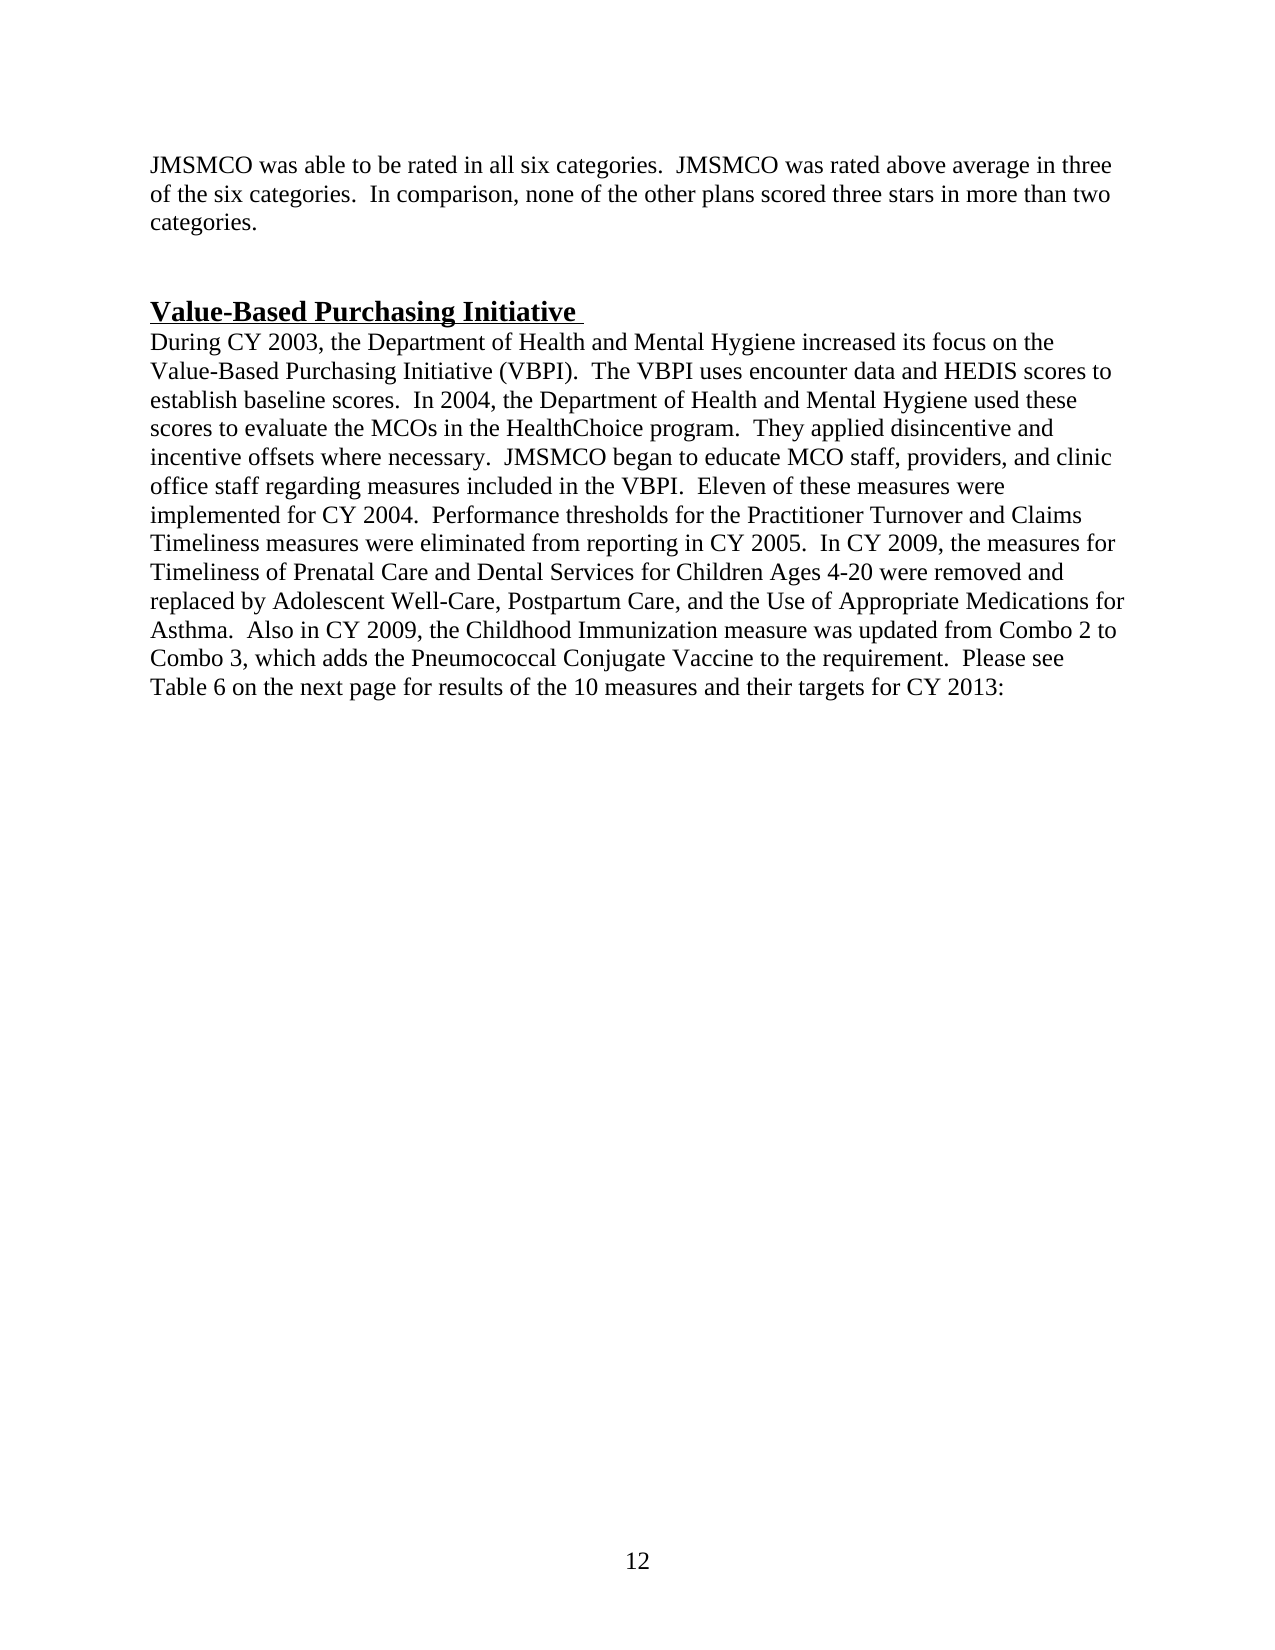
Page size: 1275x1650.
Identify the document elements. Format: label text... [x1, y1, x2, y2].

text JMSMCO was able to be rated in all six categories. JMSMCO was rated above average in three of the six categories. In comparison, none of the other plans scored three stars in more than two categories. [150, 150, 1125, 236]
subtitle Value-Based Purchasing Initiative [150, 294, 1125, 327]
text During CY 2003, the Department of Health and Mental Hygiene increased its focus on the Value-Based Purchasing Initiative (VBPI). The VBPI uses encounter data and HEDIS scores to establish baseline scores. In 2004, the Department of Health and Mental Hygiene used these scores to evaluate the MCOs in the HealthChoice program. They applied disincentive and incentive offsets where necessary. JMSMCO began to educate MCO staff, providers, and clinic office staff regarding measures included in the VBPI. Eleven of these measures were implemented for CY 2004. Performance thresholds for the Practitioner Turnover and Claims Timeliness measures were eliminated from reporting in CY 2005. In CY 2009, the measures for Timeliness of Prenatal Care and Dental Services for Children Ages 4-20 were removed and replaced by Adolescent Well-Care, Postpartum Care, and the Use of Appropriate Medications for Asthma. Also in CY 2009, the Childhood Immunization measure was updated from Combo 2 to Combo 3, which adds the Pneumococcal Conjugate Vaccine to the requirement. Please see Table 6 on the next page for results of the 10 measures and their targets for CY 2013: [150, 327, 1125, 701]
